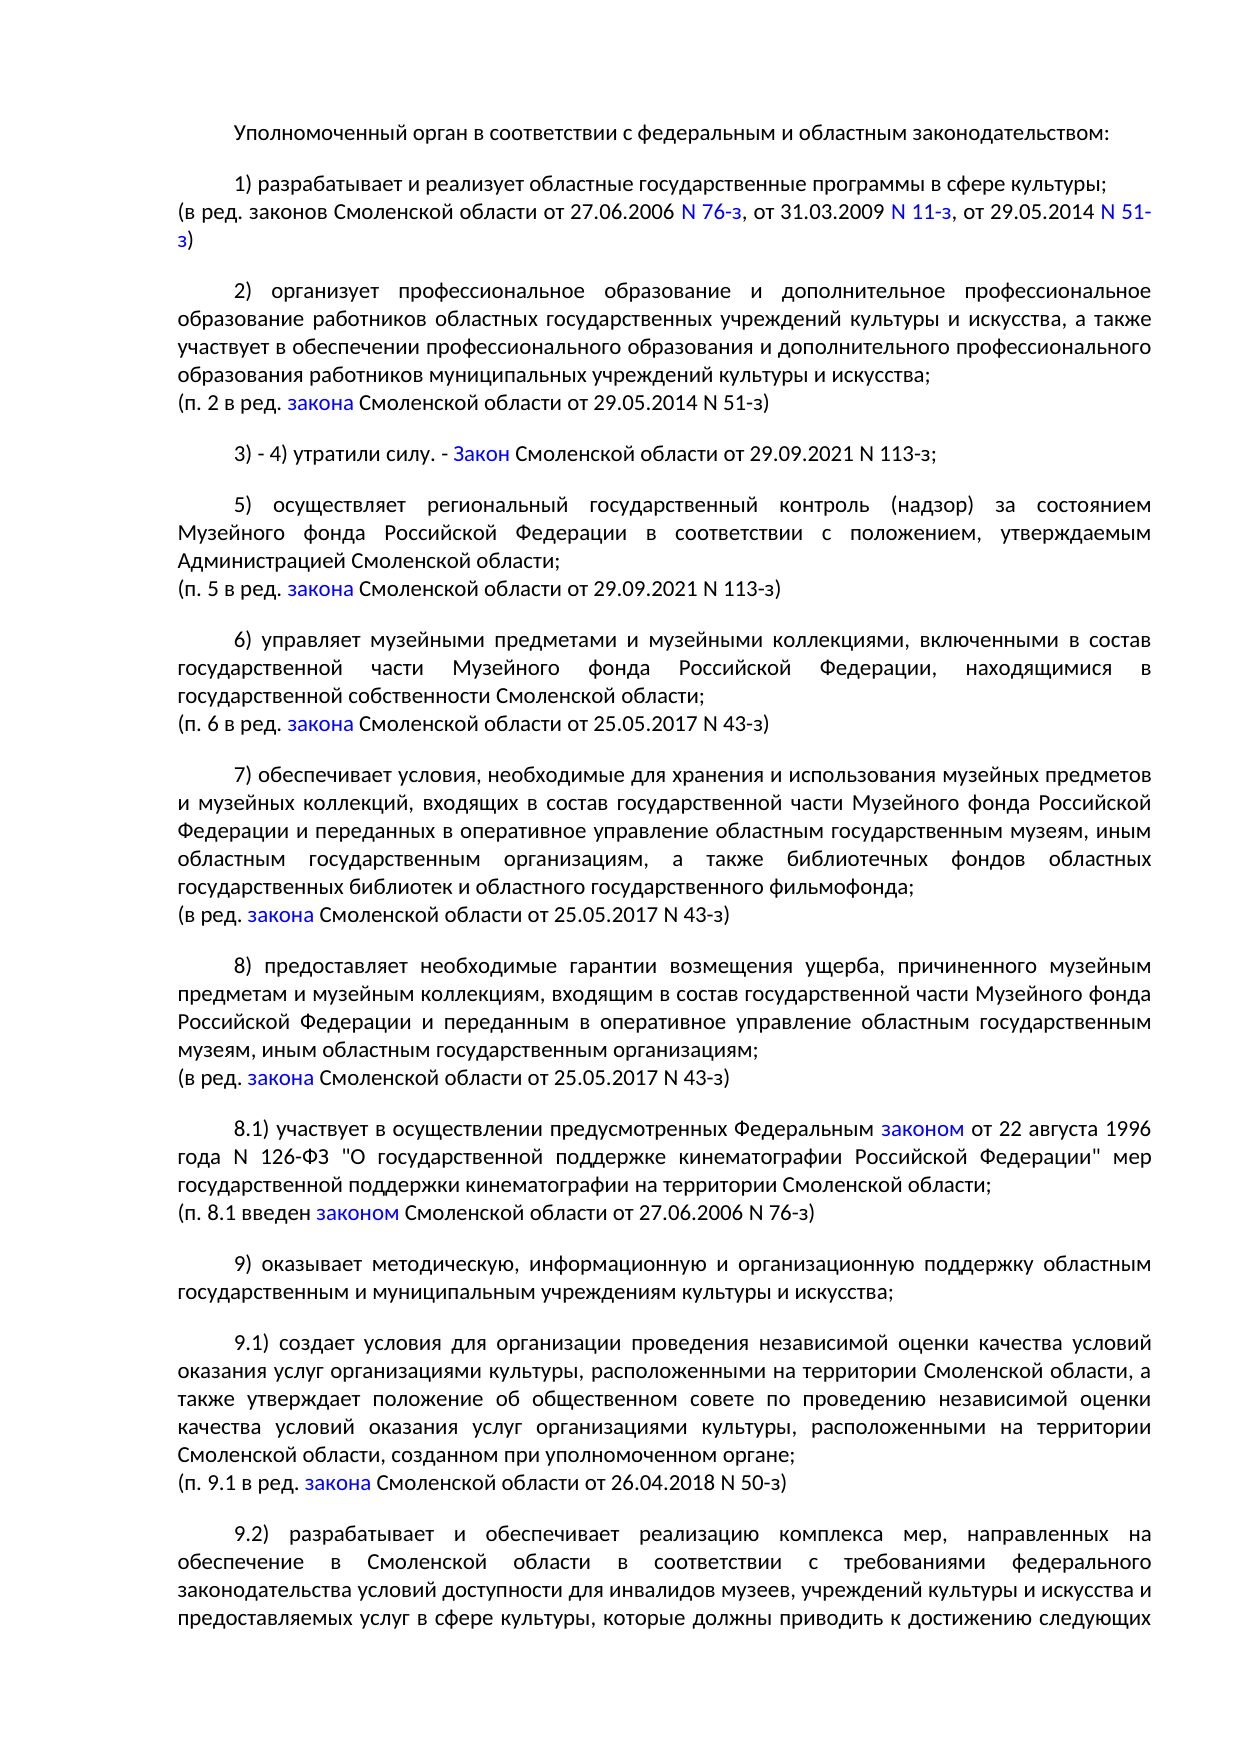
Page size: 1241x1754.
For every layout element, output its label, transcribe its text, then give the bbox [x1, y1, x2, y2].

text (п. 8.1 введен законом Смоленской области от 27.06.2006 N 76-з) [177, 1198, 1152, 1226]
text 9) оказывает методическую, информационную и организационную поддержку областным государственным и муниципальным учреждениям культуры и искусства; [177, 1249, 1152, 1305]
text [177, 1519, 1152, 1631]
text (в ред. законов Смоленской области от 27.06.2006 N 76-з, от 31.03.2009 N 11-з, от 29.05.2014 N 51-з) [177, 197, 1152, 253]
text 3) - 4) утратили силу. - Закон Смоленской области от 29.09.2021 N 113-з; [177, 439, 1152, 467]
text 2) организует профессиональное образование и дополнительное профессиональное образование работников областных государственных учреждений культуры и искусства, а также участвует в обеспечении профессионального образования и дополнительного профессионального образования работников муниципальных учреждений культуры и искусства; [177, 276, 1152, 388]
text (в ред. закона Смоленской области от 25.05.2017 N 43-з) [177, 900, 1152, 928]
text 5) осуществляет региональный государственный контроль (надзор) за состоянием Музейного фонда Российской Федерации в соответствии с положением, утверждаемым Администрацией Смоленской области; [177, 490, 1152, 574]
text (в ред. закона Смоленской области от 25.05.2017 N 43-з) [177, 1063, 1152, 1091]
text 1) разрабатывает и реализует областные государственные программы в сфере культуры; [177, 169, 1152, 197]
text 8.1) участвует в осуществлении предусмотренных Федеральным законом от 22 августа 1996 года N 126-ФЗ "О государственной поддержке кинематографии Российской Федерации" мер государственной поддержки кинематографии на территории Смоленской области; [177, 1114, 1152, 1198]
text (п. 5 в ред. закона Смоленской области от 29.09.2021 N 113-з) [177, 574, 1152, 602]
text (п. 6 в ред. закона Смоленской области от 25.05.2017 N 43-з) [177, 709, 1152, 737]
text 8) предоставляет необходимые гарантии возмещения ущерба, причиненного музейным предметам и музейным коллекциям, входящим в состав государственной части Музейного фонда Российской Федерации и переданным в оперативное управление областным государственным музеям, иным областным государственным организациям; [177, 951, 1152, 1063]
text 7) обеспечивает условия, необходимые для хранения и использования музейных предметов и музейных коллекций, входящих в состав государственной части Музейного фонда Российской Федерации и переданных в оперативное управление областным государственным музеям, иным областным государственным организациям, а также библиотечных фондов областных государственных библиотек и областного государственного фильмофонда; [177, 760, 1152, 900]
text (п. 2 в ред. закона Смоленской области от 29.05.2014 N 51-з) [177, 388, 1152, 416]
text 6) управляет музейными предметами и музейными коллекциями, включенными в состав государственной части Музейного фонда Российской Федерации, находящимися в государственной собственности Смоленской области; [177, 625, 1152, 709]
text (п. 9.1 в ред. закона Смоленской области от 26.04.2018 N 50-з) [177, 1468, 1152, 1496]
text Уполномоченный орган в соответствии с федеральным и областным законодательством: [177, 118, 1152, 146]
text 9.1) создает условия для организации проведения независимой оценки качества условий оказания услуг организациями культуры, расположенными на территории Смоленской области, а также утверждает положение об общественном совете по проведению независимой оценки качества условий оказания услуг организациями культуры, расположенными на территории Смоленской области, созданном при уполномоченном органе; [177, 1328, 1152, 1468]
